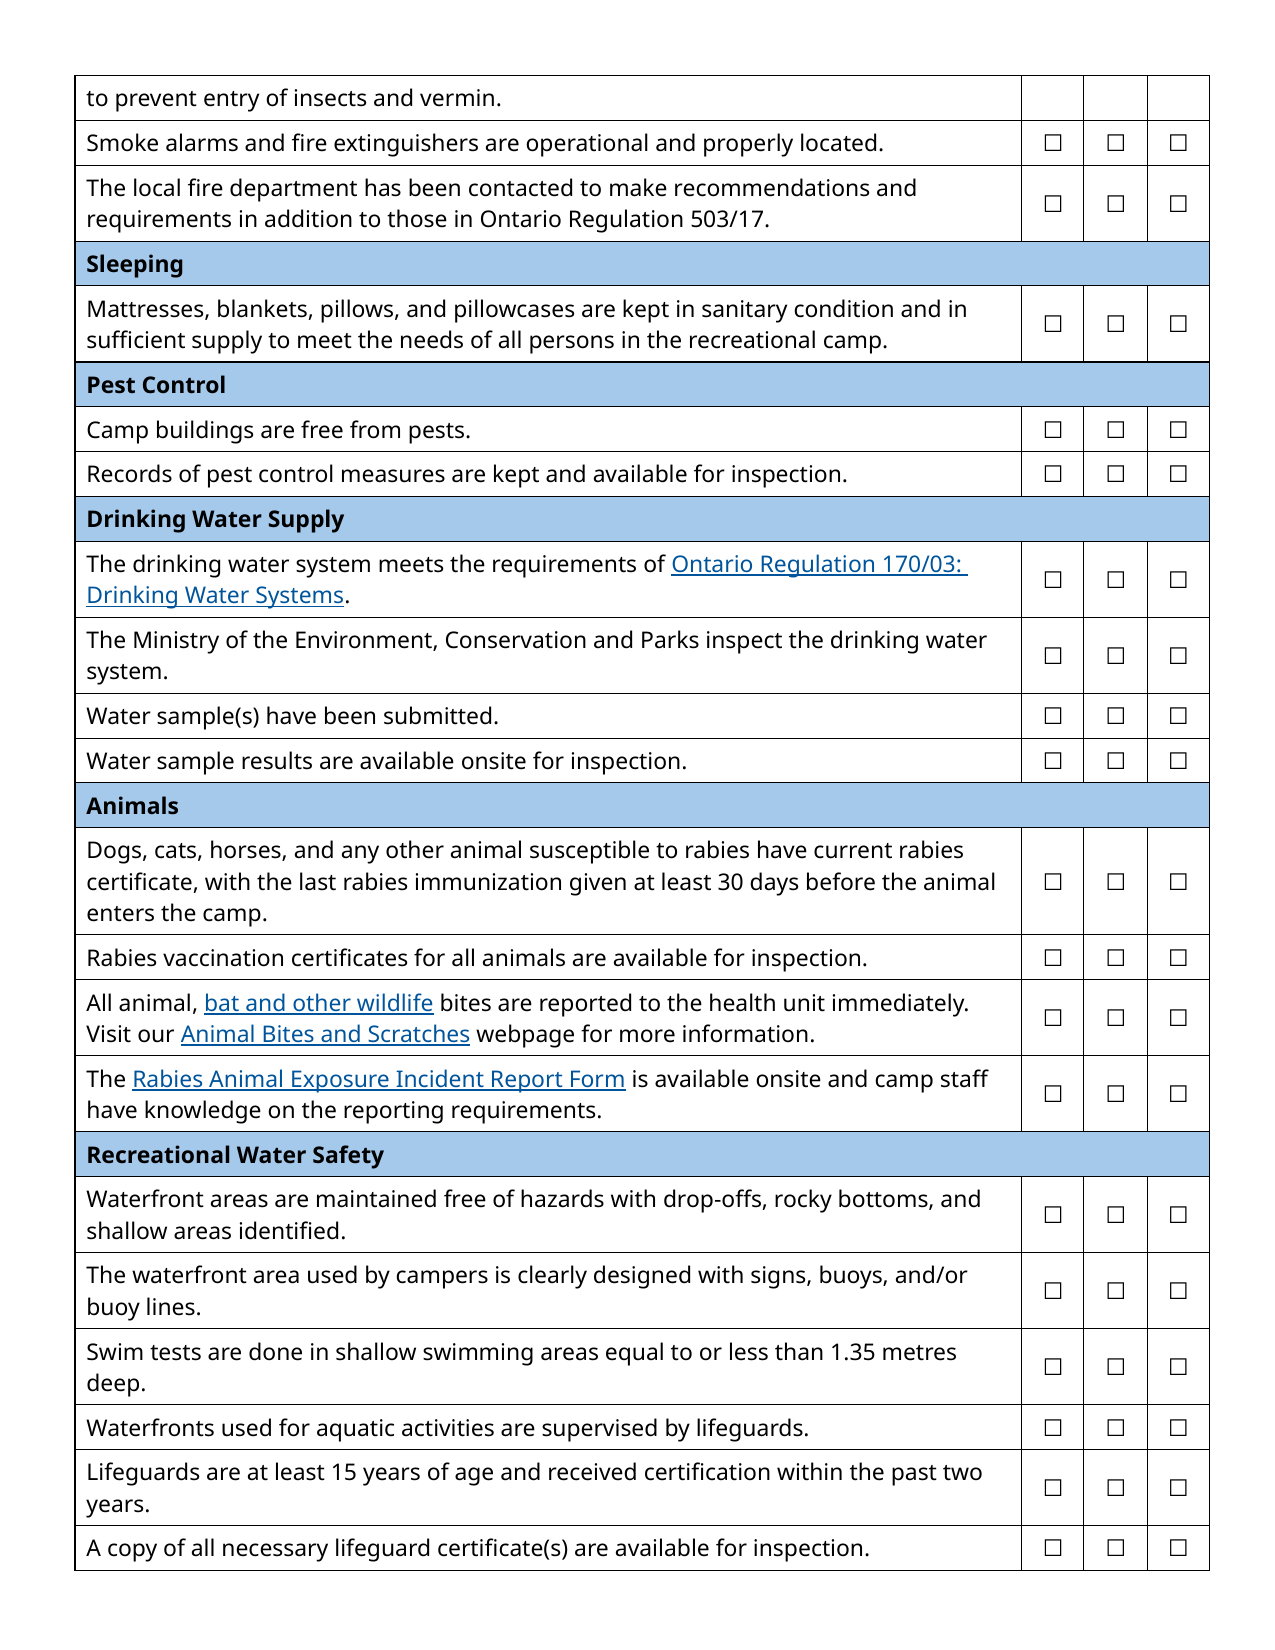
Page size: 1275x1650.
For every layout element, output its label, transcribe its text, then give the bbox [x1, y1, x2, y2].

table_cell Camp buildings are free from pests. [76, 407, 1021, 451]
table_cell [1148, 76, 1209, 120]
table_cell Water sample(s) have been submitted. [76, 694, 1021, 737]
table_cell Animals [76, 783, 1209, 827]
table_cell [1148, 1450, 1209, 1525]
table_cell [1022, 452, 1083, 496]
table_cell [1022, 76, 1083, 120]
table_cell [1022, 739, 1083, 782]
table_cell Recreational Water Safety [76, 1132, 1209, 1176]
table_cell [1084, 407, 1147, 451]
table_cell [1022, 1056, 1083, 1131]
table_cell [1022, 1177, 1083, 1252]
table_cell Water sample results are available onsite for inspection. [76, 739, 1021, 782]
table_cell [1084, 935, 1147, 979]
table_cell [1148, 618, 1209, 693]
table_cell [1084, 1253, 1147, 1328]
table_cell [1084, 1450, 1147, 1525]
table_cell [1148, 452, 1209, 496]
table_cell [1148, 1329, 1209, 1404]
table_cell [1022, 618, 1083, 693]
table_cell The local fire department has been contacted to make recommendations and requirements in addition to those in Ontario Regulation 503/17. [76, 166, 1021, 241]
table_cell [1084, 1056, 1147, 1131]
table_cell [1022, 166, 1083, 241]
table_cell [1148, 1526, 1209, 1570]
table_cell [1148, 828, 1209, 934]
table_cell Dogs, cats, horses, and any other animal susceptible to rabies have current rabies certificate, with the last rabies immunization given at least 30 days before the animal enters the camp. [76, 828, 1021, 934]
table_cell [1148, 1405, 1209, 1449]
table_cell [1084, 452, 1147, 496]
table_cell [1084, 1405, 1147, 1449]
table_cell [1148, 166, 1209, 241]
table_cell [1084, 286, 1147, 361]
table_cell [1148, 694, 1209, 737]
table_cell [1084, 828, 1147, 934]
table_cell [1148, 935, 1209, 979]
table_cell [1022, 542, 1083, 617]
table_cell [1084, 121, 1147, 164]
table_cell [1022, 121, 1083, 164]
table_cell The Rabies Animal Exposure Incident Report Form is available onsite and camp staff have knowledge on the reporting requirements. [76, 1056, 1021, 1131]
table_cell [1022, 694, 1083, 737]
table_cell [1148, 1253, 1209, 1328]
table_cell The drinking water system meets the requirements of Ontario Regulation 170/03: Drinking Water Systems. [76, 542, 1021, 617]
table_cell [1084, 76, 1147, 120]
table_cell [1084, 980, 1147, 1055]
table_cell [1148, 1056, 1209, 1131]
table_cell The Ministry of the Environment, Conservation and Parks inspect the drinking water system. [76, 618, 1021, 693]
table_cell Sleeping [76, 242, 1209, 285]
table_cell [1022, 828, 1083, 934]
table_cell [1084, 618, 1147, 693]
table_cell [1022, 1526, 1083, 1570]
table_cell [1022, 1450, 1083, 1525]
table_cell [1084, 1329, 1147, 1404]
table_cell [1084, 739, 1147, 782]
table_cell Waterfronts used for aquatic activities are supervised by lifeguards. [76, 1405, 1021, 1449]
table_cell [1022, 407, 1083, 451]
table_cell [1148, 407, 1209, 451]
table_cell [1022, 286, 1083, 361]
table_cell Waterfront areas are maintained free of hazards with drop-offs, rocky bottoms, and shallow areas identified. [76, 1177, 1021, 1252]
table_cell [1084, 694, 1147, 737]
table_cell Rabies vaccination certificates for all animals are available for inspection. [76, 935, 1021, 979]
table_cell [1022, 935, 1083, 979]
table_cell [1084, 166, 1147, 241]
table_cell [1148, 739, 1209, 782]
table_cell [1022, 1253, 1083, 1328]
table_cell [1084, 1526, 1147, 1570]
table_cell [76, 76, 1021, 120]
table_cell Drinking Water Supply [76, 497, 1209, 541]
table_cell Pest Control [76, 363, 1209, 406]
table_cell A copy of all necessary lifeguard certificate(s) are available for inspection. [76, 1526, 1021, 1570]
table_cell The waterfront area used by campers is clearly designed with signs, buoys, and/or buoy lines. [76, 1253, 1021, 1328]
table_cell [1022, 1405, 1083, 1449]
table_cell Swim tests are done in shallow swimming areas equal to or less than 1.35 metres deep. [76, 1329, 1021, 1404]
table_cell All animal, bat and other wildlife bites are reported to the health unit immediately. Visit our Animal Bites and Scratches webpage for more information. [76, 980, 1021, 1055]
table_cell [1148, 542, 1209, 617]
table_cell [1084, 542, 1147, 617]
table_cell [1022, 980, 1083, 1055]
table_cell Smoke alarms and fire extinguishers are operational and properly located. [76, 121, 1021, 164]
table_cell [1022, 1329, 1083, 1404]
table_cell Records of pest control measures are kept and available for inspection. [76, 452, 1021, 496]
table_cell [1148, 286, 1209, 361]
table_cell [1148, 121, 1209, 164]
table_cell Mattresses, blankets, pillows, and pillowcases are kept in sanitary condition and in sufficient supply to meet the needs of all persons in the recreational camp. [76, 286, 1021, 361]
table_cell [1148, 980, 1209, 1055]
table_cell Lifeguards are at least 15 years of age and received certification within the past two years. [76, 1450, 1021, 1525]
table_cell [1084, 1177, 1147, 1252]
table_cell [1148, 1177, 1209, 1252]
